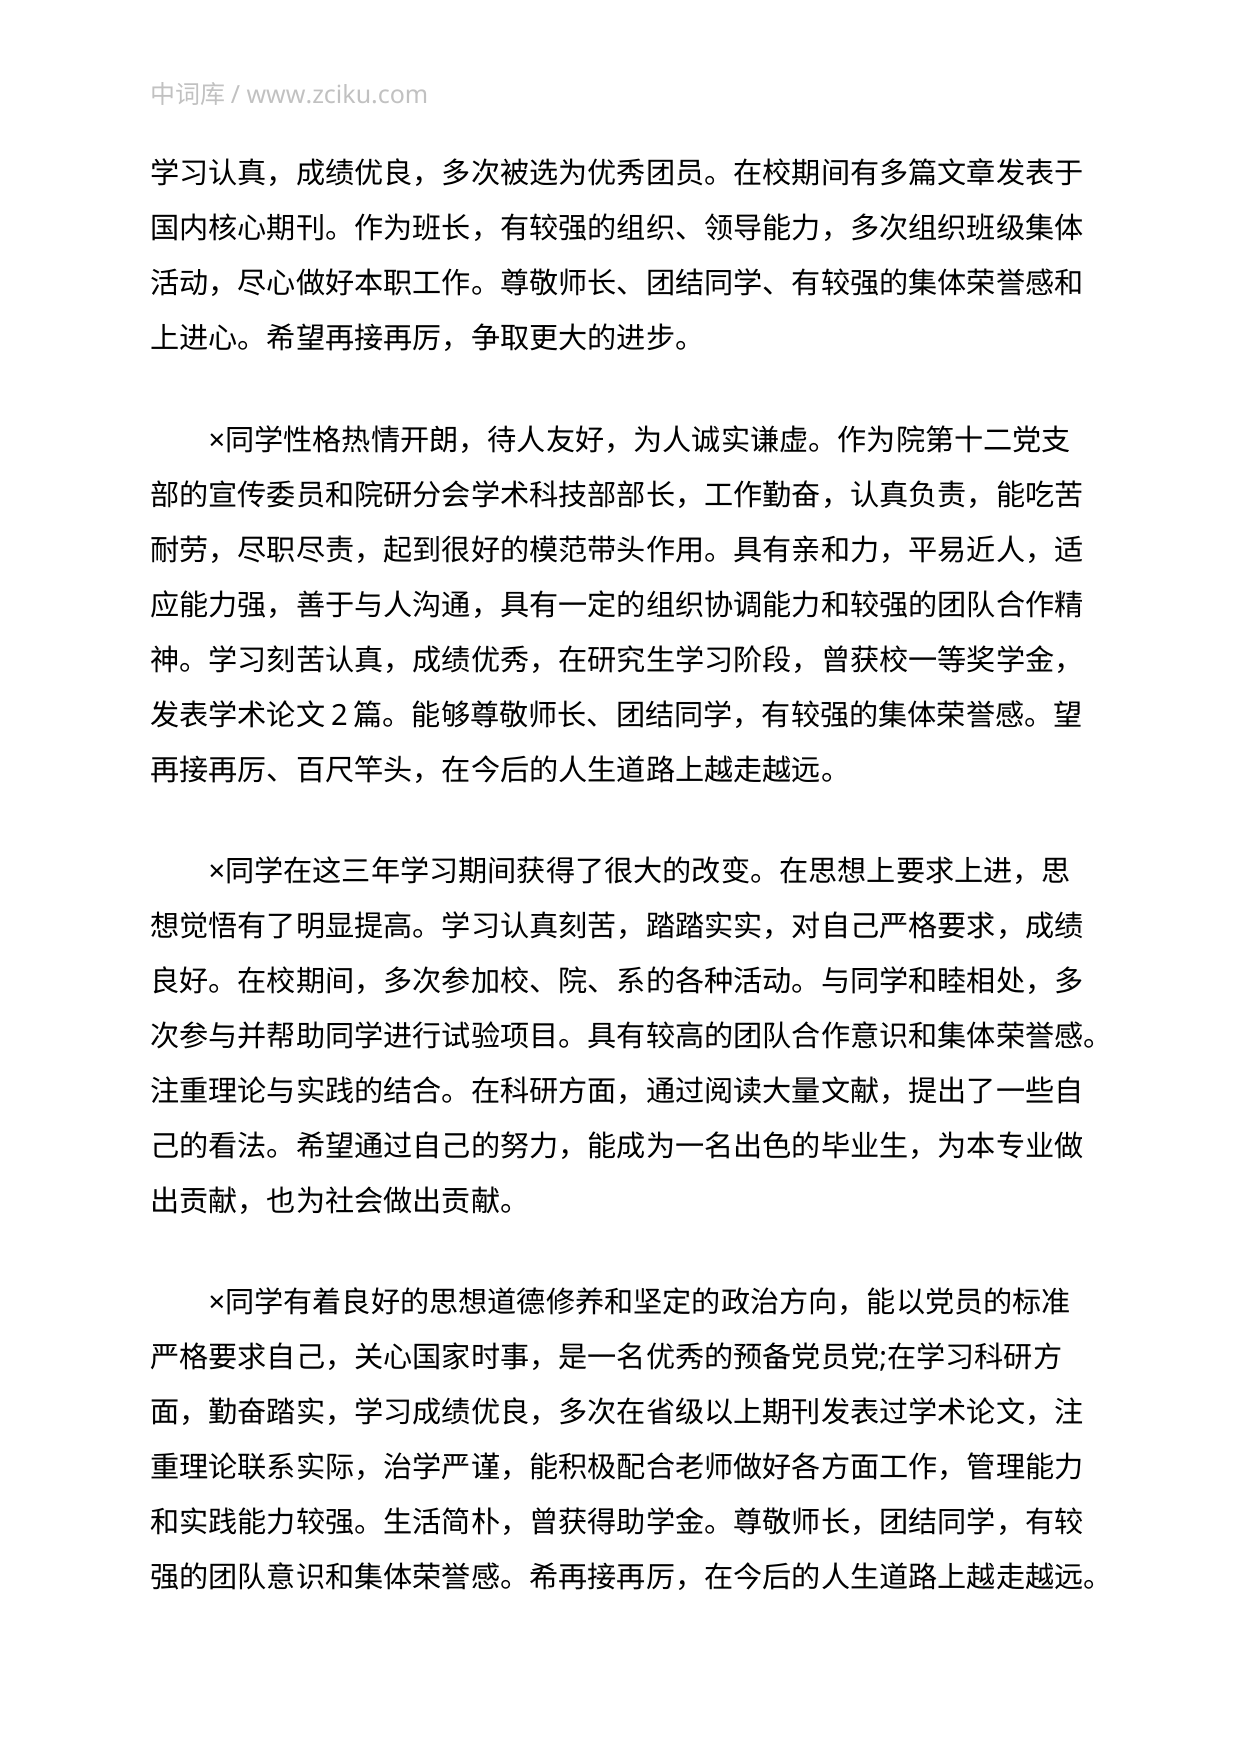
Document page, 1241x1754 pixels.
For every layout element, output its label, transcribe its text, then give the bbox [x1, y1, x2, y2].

text ×同学有着良好的思想道德修养和坚定的政治方向，能以党员的标准严格要求自己，关心国家时事，是一名优秀的预备党员党;在学习科研方面，勤奋踏实，学习成绩优良，多次在省级以上期刊发表过学术论文，注重理论联系实际，治学严谨，能积极配合老师做好各方面工作，管理能力和实践能力较强。生活简朴，曾获得助学金。尊敬师长，团结同学，有较强的团队意识和集体荣誉感。希再接再厉，在今后的人生道路上越走越远。 [150, 1279, 1090, 1596]
text ×同学在这三年学习期间获得了很大的改变。在思想上要求上进，思想觉悟有了明显提高。学习认真刻苦，踏踏实实，对自己严格要求，成绩良好。在校期间，多次参加校、院、系的各种活动。与同学和睦相处，多次参与并帮助同学进行试验项目。具有较高的团队合作意识和集体荣誉感。注重理论与实践的结合。在科研方面，通过阅读大量文献，提出了一些自己的看法。希望通过自己的努力，能成为一名出色的毕业生，为本专业做出贡献，也为社会做出贡献。 [150, 848, 1090, 1219]
text ×同学性格热情开朗，待人友好，为人诚实谦虚。作为院第十二党支部的宣传委员和院研分会学术科技部部长，工作勤奋，认真负责，能吃苦耐劳，尽职尽责，起到很好的模范带头作用。具有亲和力，平易近人，适应能力强，善于与人沟通，具有一定的组织协调能力和较强的团队合作精神。学习刻苦认真，成绩优秀，在研究生学习阶段，曾获校一等奖学金，发表学术论文2篇。能够尊敬师长、团结同学，有较强的集体荣誉感。望再接再厉、百尺竿头，在今后的人生道路上越走越远。 [150, 416, 1090, 788]
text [150, 150, 1090, 357]
